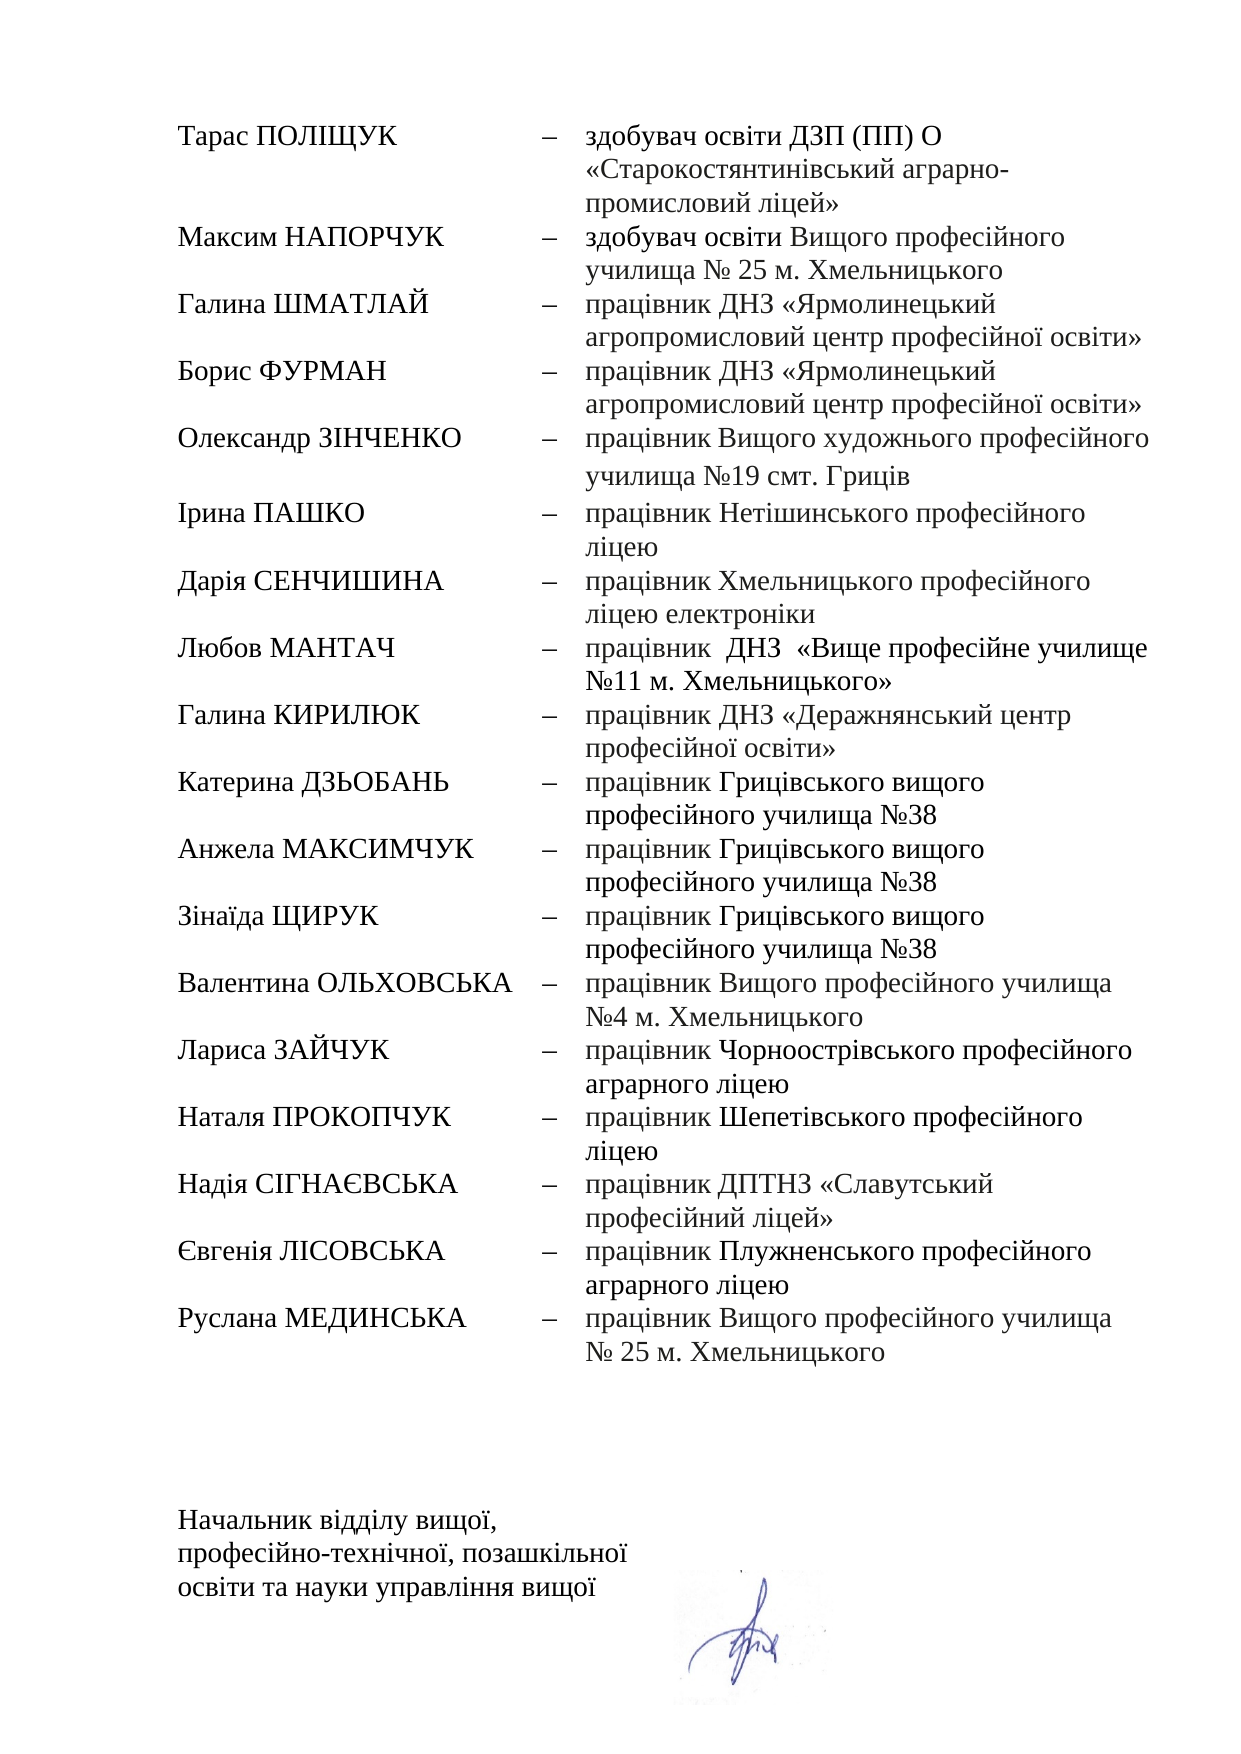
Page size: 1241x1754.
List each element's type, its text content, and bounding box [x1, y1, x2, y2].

table_cell працівник Плужненського професійного аграрного ліцею [574, 1234, 1163, 1301]
table_cell працівник ДНЗ «Ярмолинецький агропромисловий центр професійної освіти» [574, 353, 1163, 420]
table_cell Галина ШМАТЛАЙ [166, 286, 531, 353]
table_cell – [531, 286, 574, 353]
table_cell працівник ДПТНЗ «Славутський професійний ліцей» [574, 1166, 1163, 1233]
table_cell Максим НАПОРЧУК [166, 219, 531, 286]
table_cell – [531, 1301, 574, 1368]
table_cell працівник Грицівського вищого професійного училища №38 [574, 898, 1163, 965]
table_cell – [531, 764, 574, 831]
table_cell – [531, 563, 574, 630]
table_cell Наталя ПРОКОПЧУК [166, 1099, 531, 1166]
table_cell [574, 118, 1163, 219]
table_cell – [531, 1032, 574, 1099]
table_cell – [531, 831, 574, 898]
table_cell здобувач освіти Вищого професійного училища № 25 м. Хмельницького [574, 219, 1163, 286]
table_cell працівник ДНЗ «Деражнянський центр професійної освіти» [574, 697, 1163, 764]
table_cell – [531, 118, 574, 219]
table_cell працівник Грицівського вищого професійного училища №38 [574, 764, 1163, 831]
table_cell – [531, 697, 574, 764]
text професійно-технічної, позашкільної [177, 1535, 1152, 1569]
table_cell – [531, 965, 574, 1032]
table_cell Олександр ЗІНЧЕНКО [166, 420, 531, 496]
picture [673, 1602, 834, 1705]
table_cell Дарія СЕНЧИШИНА [166, 563, 531, 630]
table_cell працівник Вищого художнього професійного училища №19 смт. Гриців [574, 420, 1163, 496]
table_cell Лариса ЗАЙЧУК [166, 1032, 531, 1099]
table_cell Євгенія ЛІСОВСЬКА [166, 1234, 531, 1301]
text освіти та науки управління вищої [177, 1569, 1152, 1602]
table_cell працівник Вищого професійного училища № 25 м. Хмельницького [574, 1301, 1163, 1368]
table_cell – [531, 420, 574, 496]
table_cell – [531, 353, 574, 420]
table_cell – [531, 1099, 574, 1166]
table_cell – [531, 496, 574, 563]
table_cell працівник Чорноострівського професійного аграрного ліцею [574, 1032, 1163, 1099]
table_cell – [531, 1234, 574, 1301]
table_cell Зінаїда ЩИРУК [166, 898, 531, 965]
table_cell Тарас ПОЛІЩУК [166, 118, 531, 219]
table_cell працівник Хмельницького професійного ліцею електроніки [574, 563, 1163, 630]
table_cell працівник Шепетівського професійного ліцею [574, 1099, 1163, 1166]
table_cell – [531, 630, 574, 697]
table_cell працівник Грицівського вищого професійного училища №38 [574, 831, 1163, 898]
table_cell Валентина ОЛЬХОВСЬКА [166, 965, 531, 1032]
table_cell працівник ДНЗ «Вище професійне училище №11 м. Хмельницького» [574, 630, 1163, 697]
table_cell Галина КИРИЛЮК [166, 697, 531, 764]
table_cell працівник Нетішинського професійного ліцею [574, 496, 1163, 563]
table_cell – [531, 1166, 574, 1233]
table_cell працівник Вищого професійного училища №4 м. Хмельницького [574, 965, 1163, 1032]
table_cell працівник ДНЗ «Ярмолинецький агропромисловий центр професійної освіти» [574, 286, 1163, 353]
table_cell Любов МАНТАЧ [166, 630, 531, 697]
table_cell Ірина ПАШКО [166, 496, 531, 563]
table_cell – [531, 898, 574, 965]
table_cell – [531, 219, 574, 286]
table_cell Анжела МАКСИМЧУК [166, 831, 531, 898]
table_cell Руслана МЕДИНСЬКА [166, 1301, 531, 1368]
text Начальник відділу вищої, [177, 1502, 1152, 1535]
table_cell Борис ФУРМАН [166, 353, 531, 420]
table_cell Надія СІГНАЄВСЬКА [166, 1166, 531, 1233]
table_cell Катерина ДЗЬОБАНЬ [166, 764, 531, 831]
